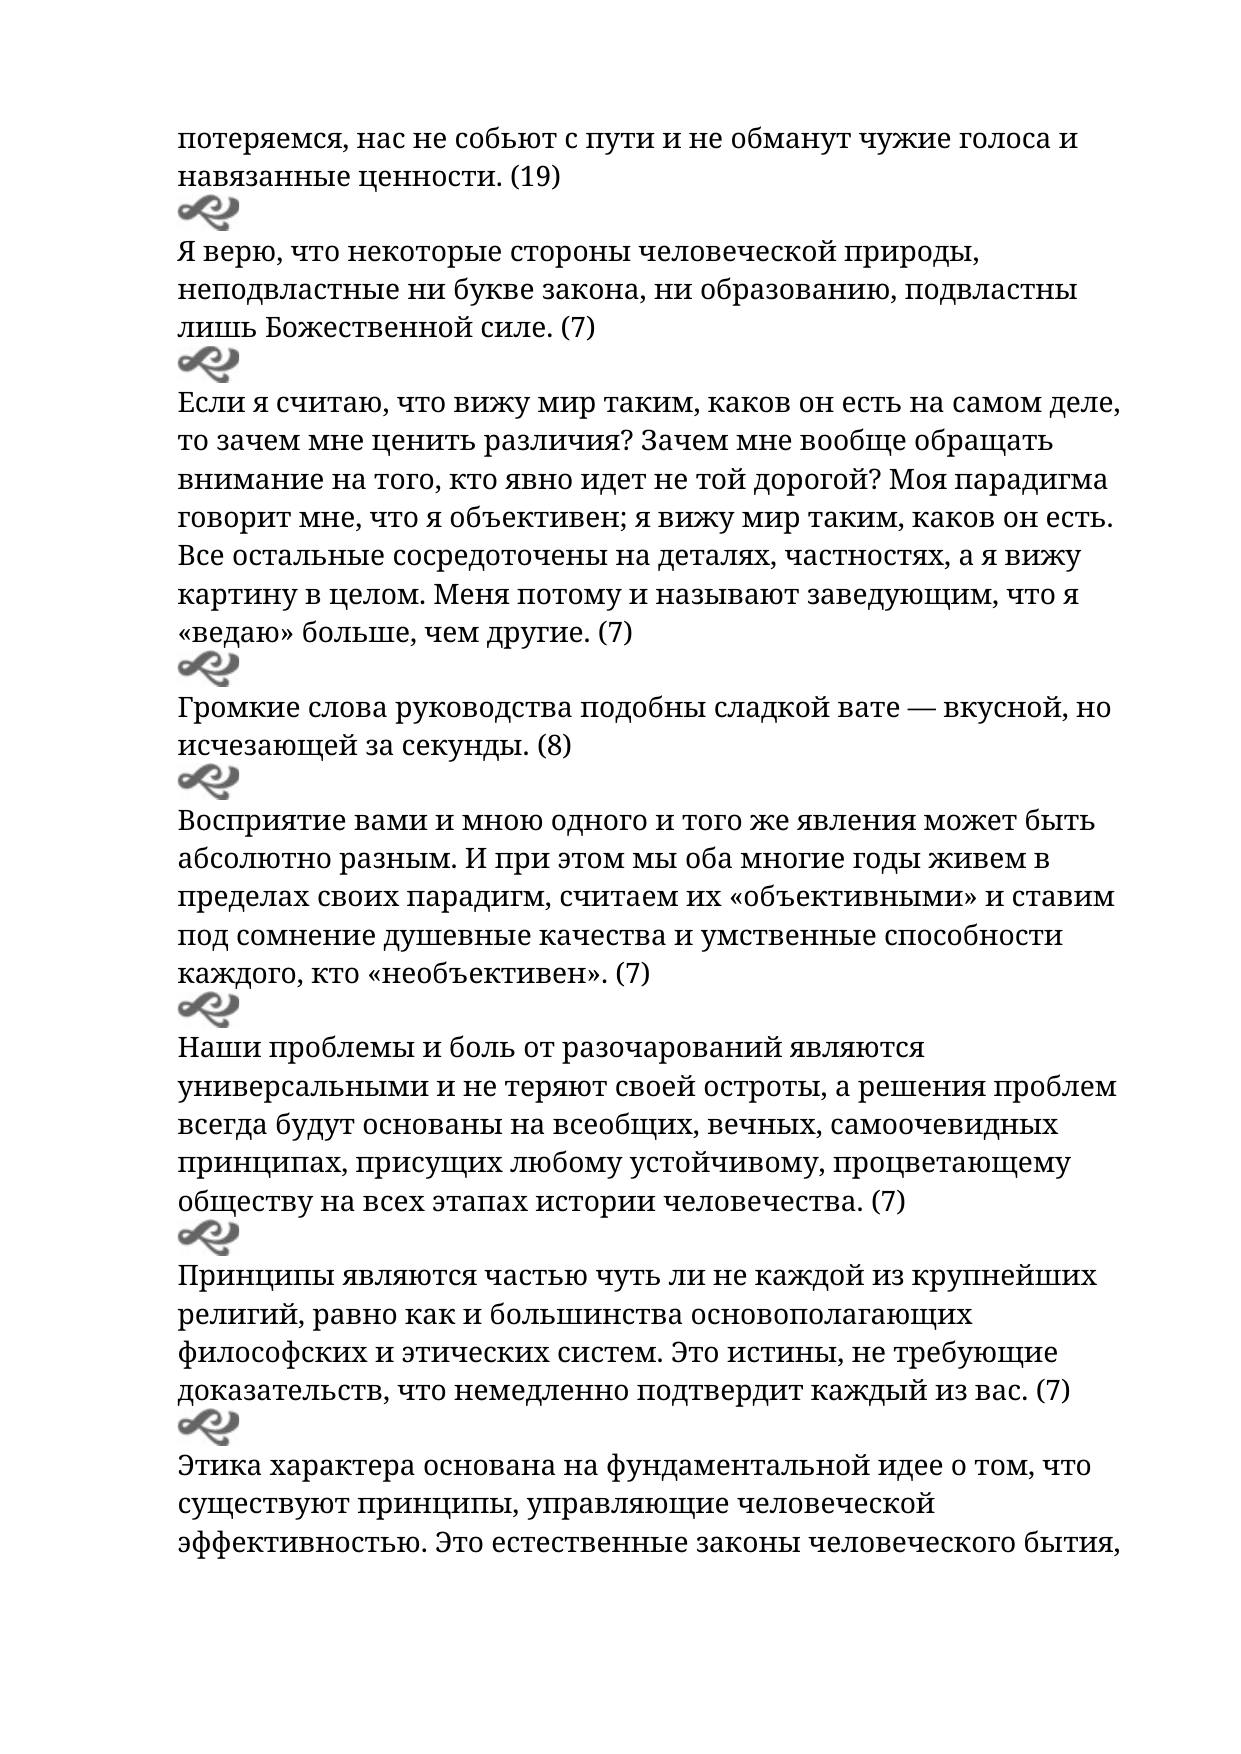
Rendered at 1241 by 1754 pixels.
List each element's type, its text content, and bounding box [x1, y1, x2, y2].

picture [177, 1219, 240, 1256]
picture [177, 991, 240, 1028]
picture [177, 194, 240, 231]
picture [177, 1408, 240, 1446]
picture [177, 650, 240, 687]
text Громкие слова руководства подобны сладкой вате — вкусной, но исчезающей за секунды. (8) [177, 687, 1152, 763]
text Если я считаю, что вижу мир таким, каков он есть на самом деле, то зачем мне ценить различия? Зачем мне вообще обращать внимание на того, кто явно идет не той дорогой? Моя парадигма говорит мне, что я объективен; я вижу мир таким, каков он есть. Все остальные сосредоточены на деталях, частностях, а я вижу картину в целом. Меня потому и называют заведующим, что я «ведаю» больше, чем другие. (7) [177, 382, 1152, 651]
picture [177, 346, 240, 383]
text Принципы являются частью чуть ли не каждой из крупнейших религий, равно как и большинства основополагающих философских и этических систем. Это истины, не требующие доказательств, что немедленно подтвердит каждый из вас. (7) [177, 1256, 1152, 1409]
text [177, 1445, 1152, 1560]
text Я верю, что некоторые стороны человеческой природы, неподвластные ни букве закона, ни образованию, подвластны лишь Божественной силе. (7) [177, 231, 1152, 346]
text Наши проблемы и боль от разочарований являются универсальными и не теряют своей остроты, а решения проблем всегда будут основаны на всеобщих, вечных, самоочевидных принципах, присущих любому устойчивому, процветающему обществу на всех этапах истории человечества. (7) [177, 1028, 1152, 1219]
text Восприятие вами и мною одного и того же явления может быть абсолютно разным. И при этом мы оба многие годы живем в пределах своих парадигм, считаем их «объективными» и ставим под сомнение душевные качества и умственные способности каждого, кто «необъективен». (7) [177, 800, 1152, 991]
picture [177, 763, 240, 800]
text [177, 118, 1152, 195]
